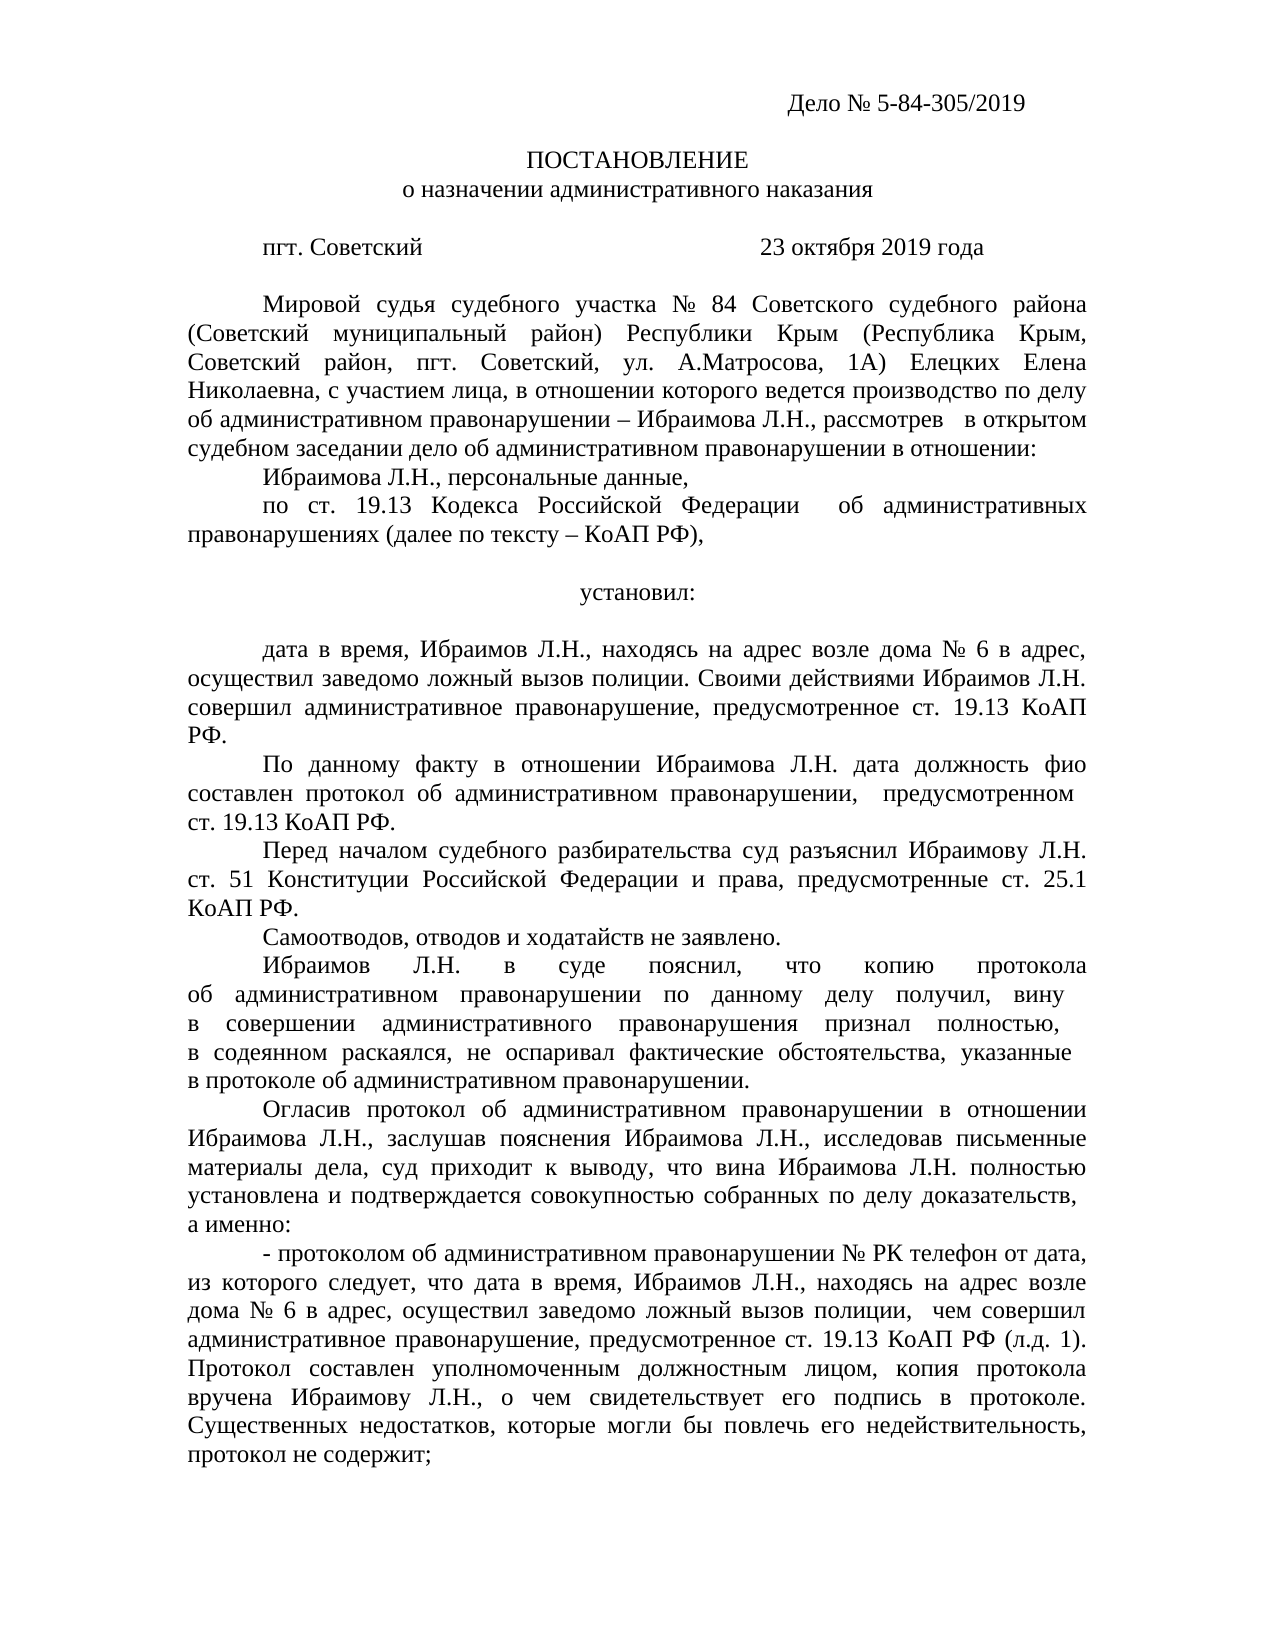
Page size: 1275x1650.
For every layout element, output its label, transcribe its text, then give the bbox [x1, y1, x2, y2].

text Самоотводов, отводов и ходатайств не заявлено. [187, 922, 1087, 950]
text дата в время, Ибраимов Л.Н., находясь на адрес возле дома № 6 в адрес, осуществил заведомо ложный вызов полиции. Своими действиями Ибраимов Л.Н. совершил административное правонарушение, предусмотренное ст. 19.13 КоАП РФ. [187, 634, 1087, 749]
text ПОСТАНОВЛЕНИЕ [187, 145, 1087, 174]
text установил: [187, 577, 1087, 605]
text - протоколом об административном правонарушении № РК телефон от дата, из которого следует, что дата в время, Ибраимов Л.Н., находясь на адрес возле дома № 6 в адрес, осуществил заведомо ложный вызов полиции, чем совершил административное правонарушение, предусмотренное ст. 19.13 КоАП РФ (л.д. 1). Протокол составлен уполномоченным должностным лицом, копия протокола вручена Ибраимову Л.Н., о чем свидетельствует его подпись в протоколе. Существенных недостатков, которые могли бы повлечь его недействительность, протокол не содержит; [187, 1238, 1087, 1468]
text Мировой судья судебного участка № 84 Советского судебного района (Советский муниципальный район) Республики Крым (Республика Крым, Советский район, пгт. Советский, ул. А.Матросова, 1А) Елецких Елена Николаевна, с участием лица, в отношении которого ведется производство по делу об административном правонарушении – Ибраимова Л.Н., рассмотрев в открытом судебном заседании дело об административном правонарушении в отношении: [187, 289, 1087, 462]
text По данному факту в отношении Ибраимова Л.Н. дата должность фио составлен протокол об административном правонарушении, предусмотренном ст. 19.13 КоАП РФ. [187, 749, 1087, 835]
text пгт. Советский 23 октября 2019 года [187, 232, 1087, 260]
text Ибраимова Л.Н., персональные данные, [187, 462, 1087, 490]
text Ибраимов Л.Н. в суде пояснил, что копию протокола об административном правонарушении по данному делу получил, вину в совершении административного правонарушения признал полностью, в содеянном раскаялся, не оспаривал фактические обстоятельства, указанные в протоколе об административном правонарушении. [187, 950, 1087, 1094]
text о назначении административного наказания [187, 174, 1087, 203]
text Огласив протокол об административном правонарушении в отношении Ибраимова Л.Н., заслушав пояснения Ибраимова Л.Н., исследовав письменные материалы дела, суд приходит к выводу, что вина Ибраимова Л.Н. полностью установлена и подтверждается совокупностью собранных по делу доказательств, а именно: [187, 1094, 1087, 1238]
text Перед началом судебного разбирательства суд разъяснил Ибраимову Л.Н. ст. 51 Конституции Российской Федерации и права, предусмотренные ст. 25.1 КоАП РФ. [187, 835, 1087, 922]
text Дело № 5-84-305/2019 [712, 88, 1087, 117]
text по ст. 19.13 Кодекса Российской Федерации об административных правонарушениях (далее по тексту – КоАП РФ), [187, 490, 1087, 548]
